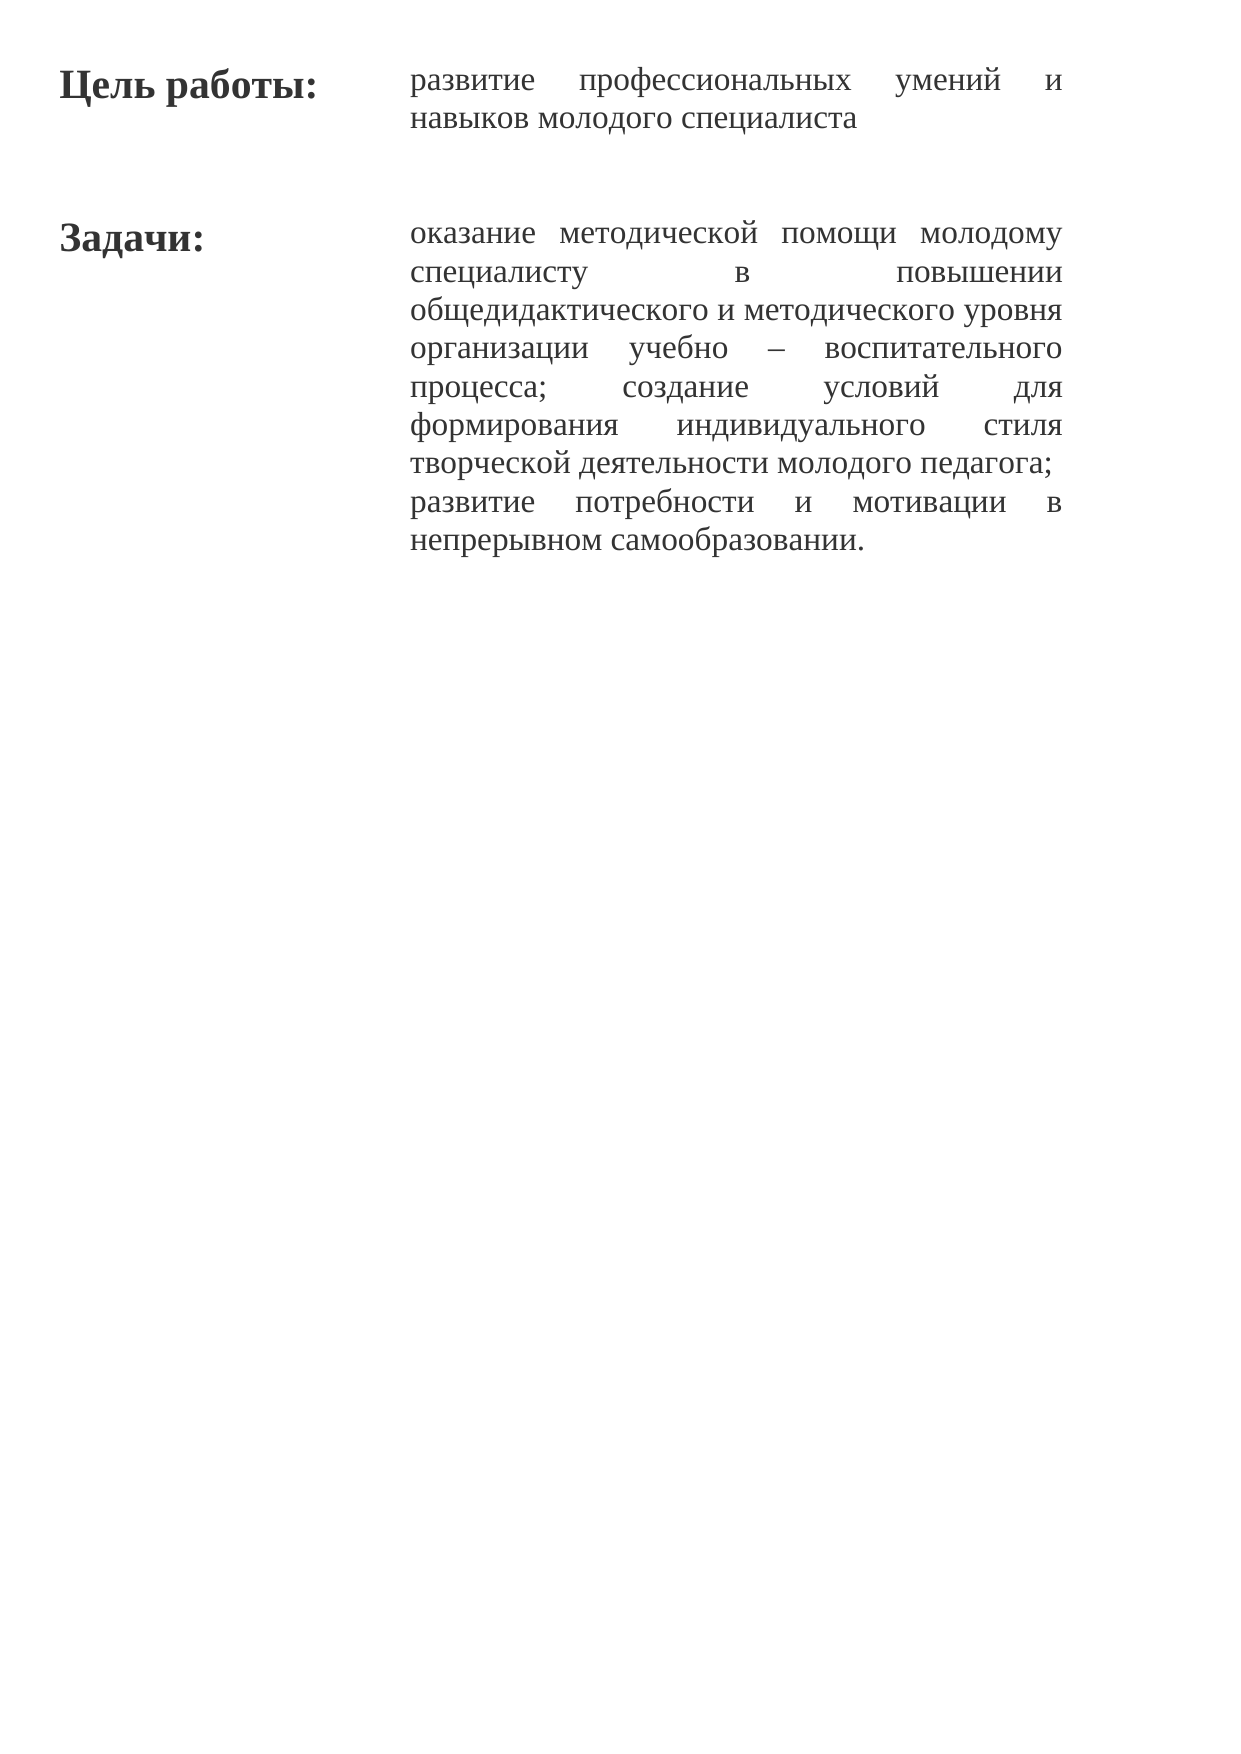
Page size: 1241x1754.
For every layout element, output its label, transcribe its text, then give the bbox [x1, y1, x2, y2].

table_cell Задачи: [48, 213, 399, 557]
table_header развитие профессиональных умений и навыков молодого специалиста [399, 59, 1074, 212]
table_cell оказание методической помощи молодому специалисту в повышении общедидактического и методического уровня организации учебно – воспитательного процесса; создание условий для формирования индивидуального стиля творческой деятельности молодого педагога; развитие потребности и мотивации в непрерывном самообразовании. [399, 213, 1074, 557]
table_header Цель работы: [48, 59, 399, 212]
